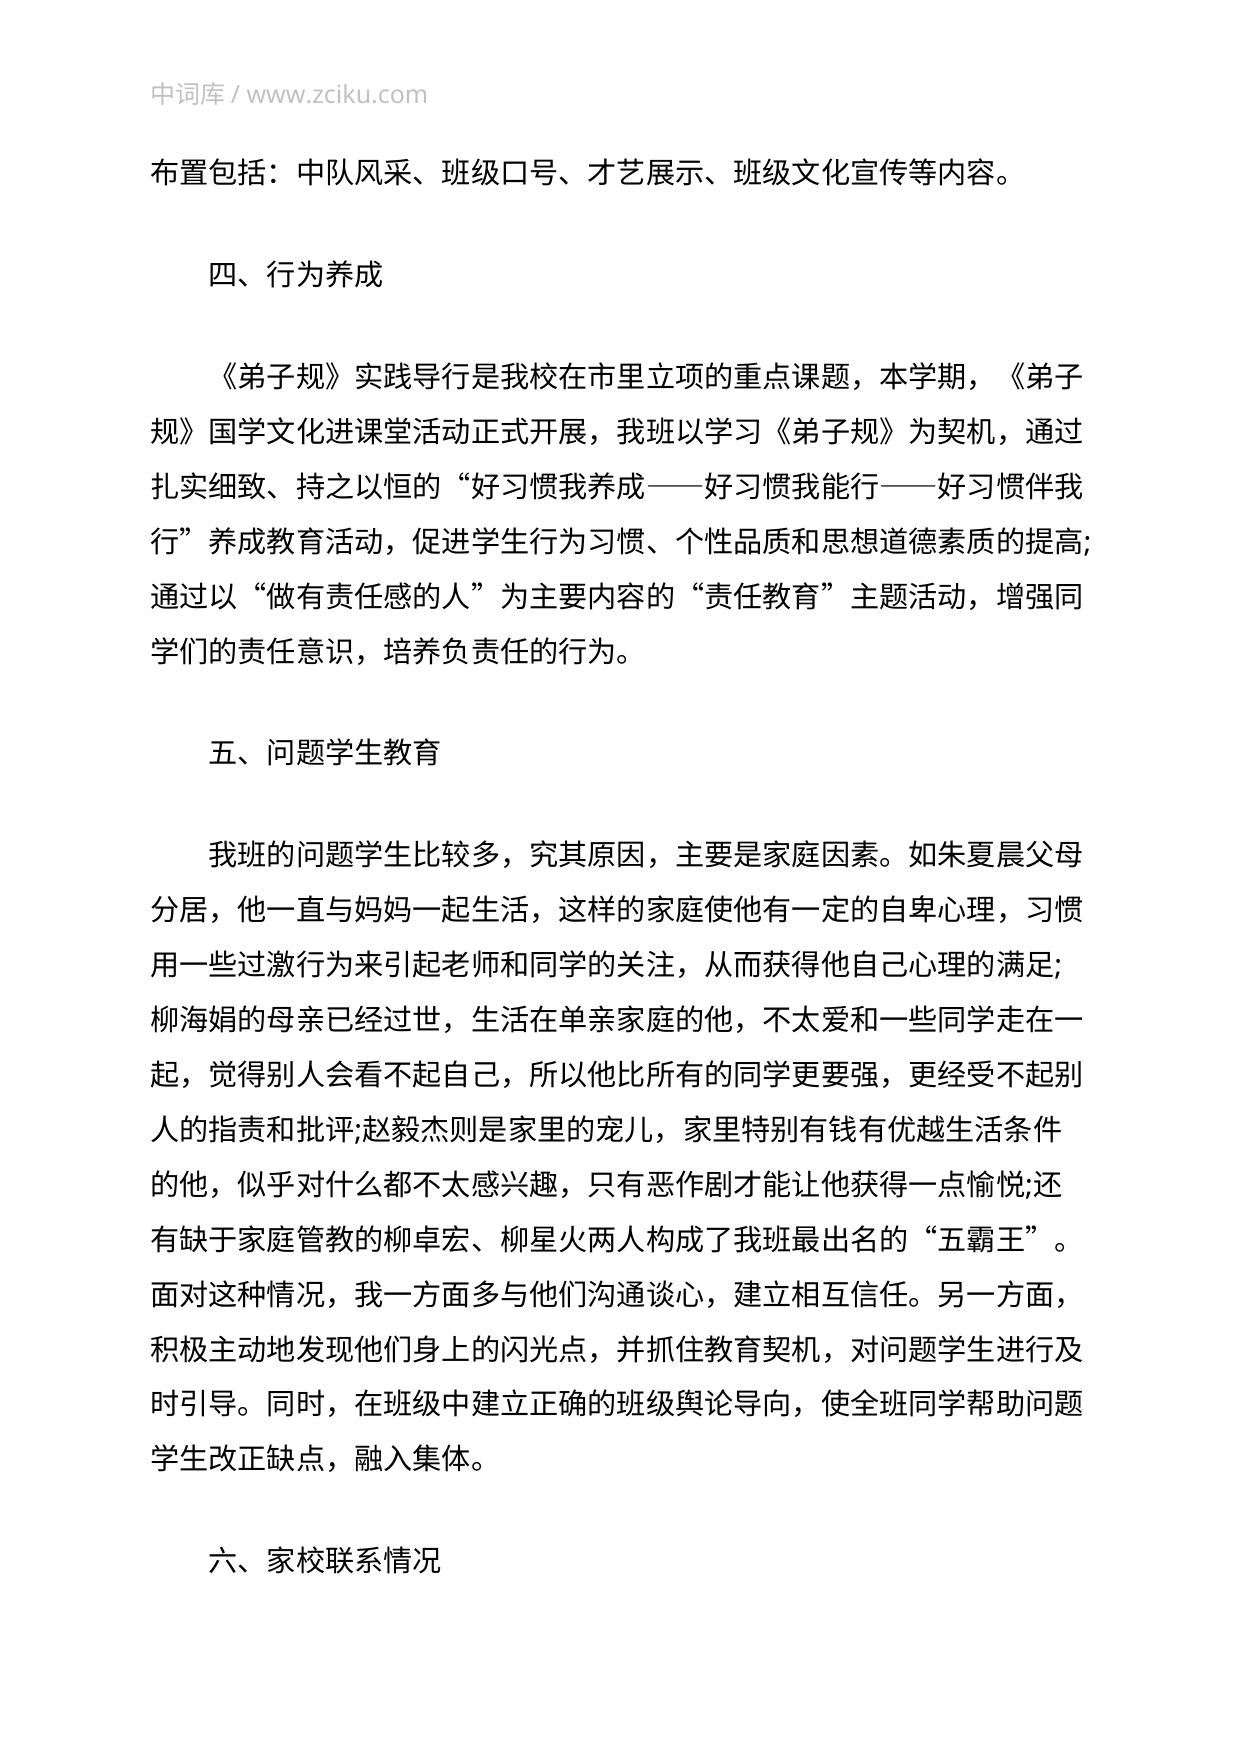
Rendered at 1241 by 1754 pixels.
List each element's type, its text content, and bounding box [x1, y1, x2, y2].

text 四、行为养成 [150, 252, 1090, 294]
text 六、家校联系情况 [150, 1538, 1090, 1580]
text 我班的问题学生比较多，究其原因，主要是家庭因素。如朱夏晨父母分居，他一直与妈妈一起生活，这样的家庭使他有一定的自卑心理，习惯用一些过激行为来引起老师和同学的关注，从而获得他自己心理的满足;柳海娟的母亲已经过世，生活在单亲家庭的他，不太爱和一些同学走在一起，觉得别人会看不起自己，所以他比所有的同学更要强，更经受不起别人的指责和批评;赵毅杰则是家里的宠儿，家里特别有钱有优越生活条件的他，似乎对什么都不太感兴趣，只有恶作剧才能让他获得一点愉悦;还有缺于家庭管教的柳卓宏、柳星火两人构成了我班最出名的“五霸王”。面对这种情况，我一方面多与他们沟通谈心，建立相互信任。另一方面，积极主动地发现他们身上的闪光点，并抓住教育契机，对问题学生进行及时引导。同时，在班级中建立正确的班级舆论导向，使全班同学帮助问题学生改正缺点，融入集体。 [150, 832, 1090, 1478]
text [150, 150, 1090, 192]
text 《弟子规》实践导行是我校在市里立项的重点课题，本学期，《弟子规》国学文化进课堂活动正式开展，我班以学习《弟子规》为契机，通过扎实细致、持之以恒的“好习惯我养成——好习惯我能行——好习惯伴我行”养成教育活动，促进学生行为习惯、个性品质和思想道德素质的提高;通过以“做有责任感的人”为主要内容的“责任教育”主题活动，增强同学们的责任意识，培养负责任的行为。 [150, 353, 1090, 670]
text 五、问题学生教育 [150, 730, 1090, 772]
